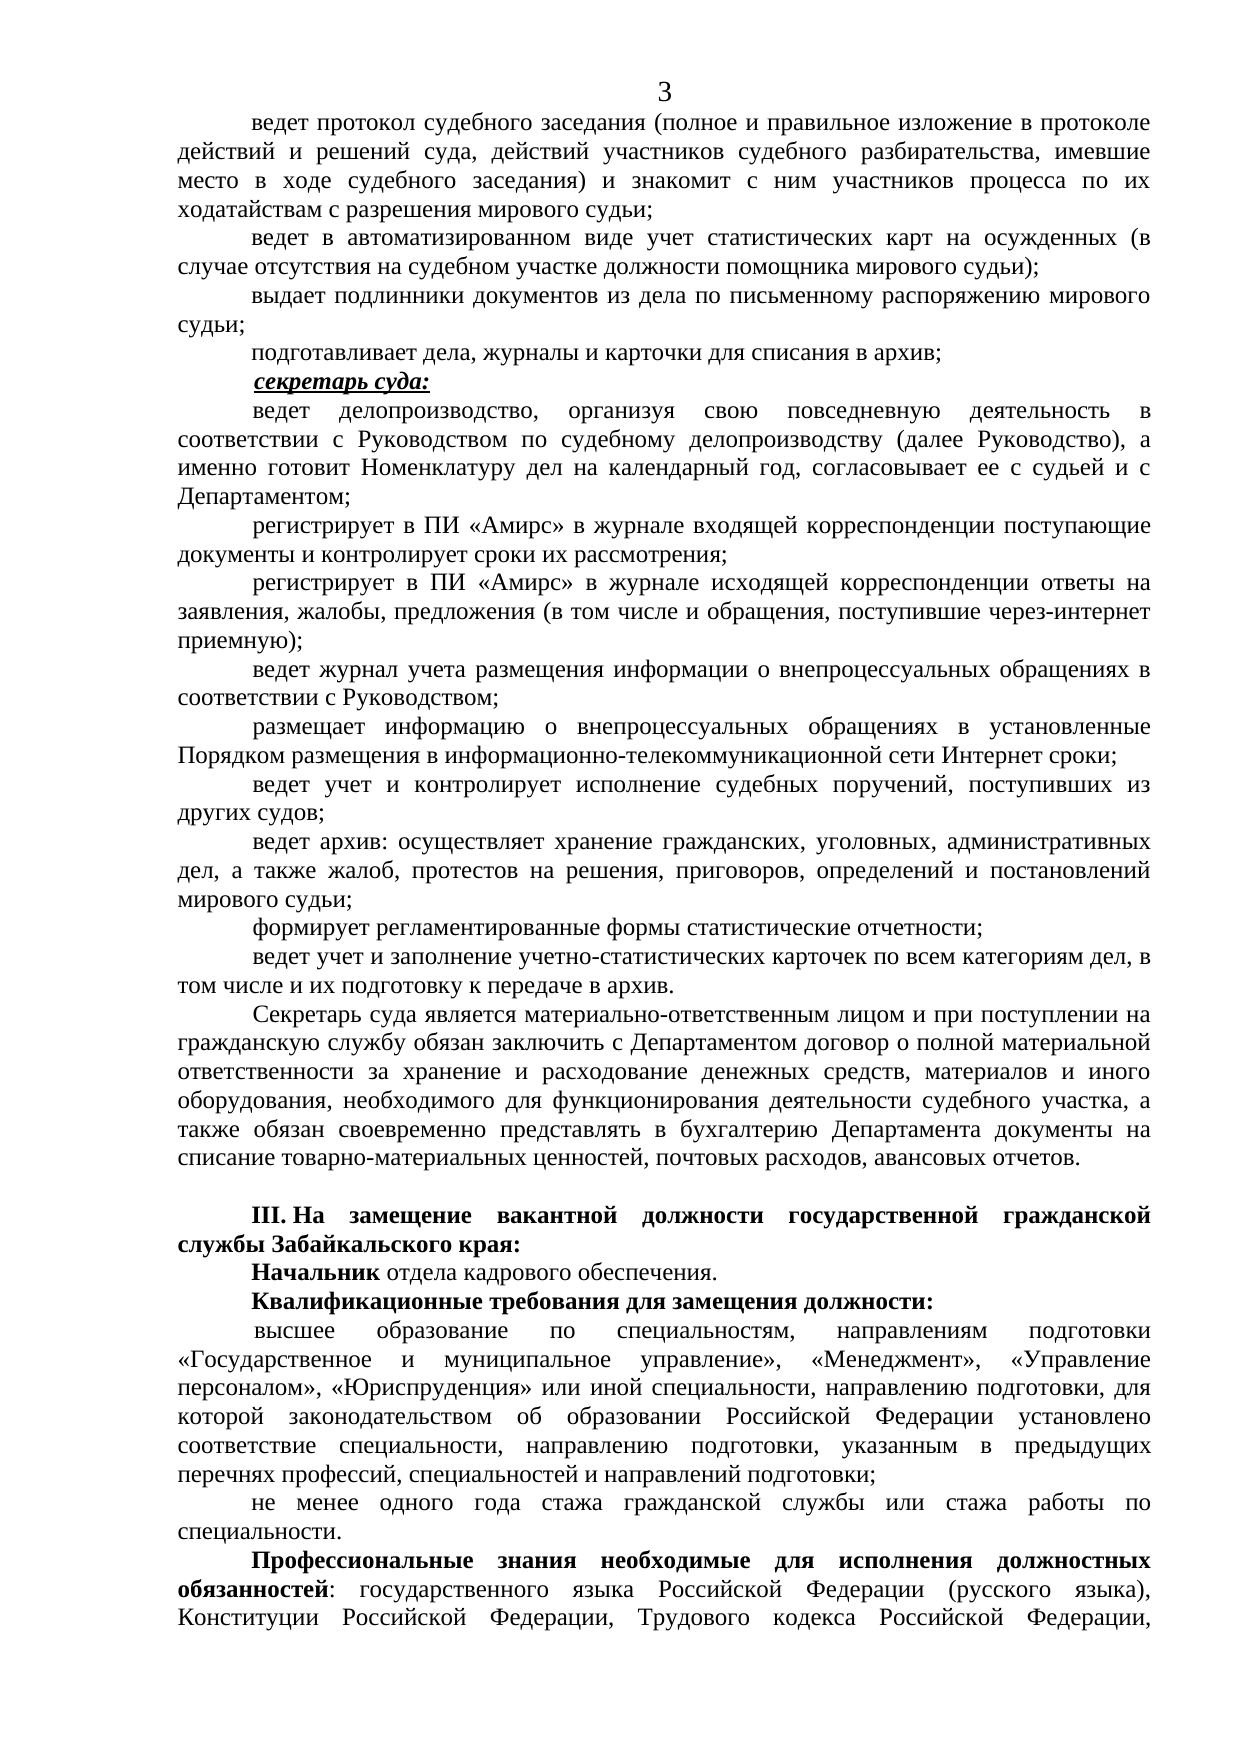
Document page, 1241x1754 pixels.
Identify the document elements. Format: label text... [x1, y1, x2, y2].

text регистрирует в ПИ «Амирс» в журнале входящей корреспонденции поступающие документы и контролирует сроки их рассмотрения; [177, 510, 1152, 567]
text регистрирует в ПИ «Амирс» в журнале исходящей корреспонденции ответы на заявления, жалобы, предложения (в том числе и обращения, поступившие через-интернет приемную); [177, 567, 1152, 654]
text III. На замещение вакантной должности государственной гражданской службы Забайкальского края: [177, 1200, 1152, 1257]
text подготавливает дела, журналы и карточки для списания в архив; [177, 337, 1152, 366]
text формирует регламентированные формы статистические отчетности; [177, 912, 1152, 941]
text размещает информацию о внепроцессуальных обращениях в установленные Порядком размещения в информационно-телекоммуникационной сети Интернет сроки; [177, 711, 1152, 769]
text Квалификационные требования для замещения должности: [177, 1286, 1152, 1315]
text высшее образование по специальностям, направлениям подготовки «Государственное и муниципальное управление», «Менеджмент», «Управление персоналом», «Юриспруденция» или иной специальности, направлению подготовки, для которой законодательством об образовании Российской Федерации установлено соответствие специальности, направлению подготовки, указанным в предыдущих перечнях профессий, специальностей и направлений подготовки; [177, 1315, 1152, 1487]
text ведет делопроизводство, организуя свою повседневную деятельность в соответствии с Руководством по судебному делопроизводству (далее Руководство), а именно готовит Номенклатуру дел на календарный год, согласовывает ее с судьей и с Департаментом; [177, 395, 1152, 510]
text ведет протокол судебного заседания (полное и правильное изложение в протоколе действий и решений суда, действий участников судебного разбирательства, имевшие место в ходе судебного заседания) и знакомит с ним участников процесса по их ходатайствам с разрешения мирового судьи; [177, 107, 1152, 222]
text Секретарь суда является материально-ответственным лицом и при поступлении на гражданскую службу обязан заключить с Департаментом договор о полной материальной ответственности за хранение и расходование денежных средств, материалов и иного оборудования, необходимого для функционирования деятельности судебного участка, а также обязан своевременно представлять в бухгалтерию Департамента документы на списание товарно-материальных ценностей, почтовых расходов, авансовых отчетов. [177, 999, 1152, 1171]
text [177, 1545, 1152, 1631]
text ведет учет и контролирует исполнение судебных поручений, поступивших из других судов; [177, 769, 1152, 826]
text ведет журнал учета размещения информации о внепроцессуальных обращениях в соответствии с Руководством; [177, 654, 1152, 711]
text ведет в автоматизированном виде учет статистических карт на осужденных (в случае отсутствия на судебном участке должности помощника мирового судьи); [177, 222, 1152, 280]
text ведет архив: осуществляет хранение гражданских, уголовных, административных дел, а также жалоб, протестов на решения, приговоров, определений и постановлений мирового судьи; [177, 826, 1152, 912]
text секретарь суда: [254, 366, 1152, 395]
text ведет учет и заполнение учетно-статистических карточек по всем категориям дел, в том числе и их подготовку к передаче в архив. [177, 941, 1152, 999]
text выдает подлинники документов из дела по письменному распоряжению мирового судьи; [177, 280, 1152, 337]
text Начальник отдела кадрового обеспечения. [177, 1257, 1152, 1286]
text не менее одного года стажа гражданской службы или стажа работы по специальности. [177, 1487, 1152, 1545]
